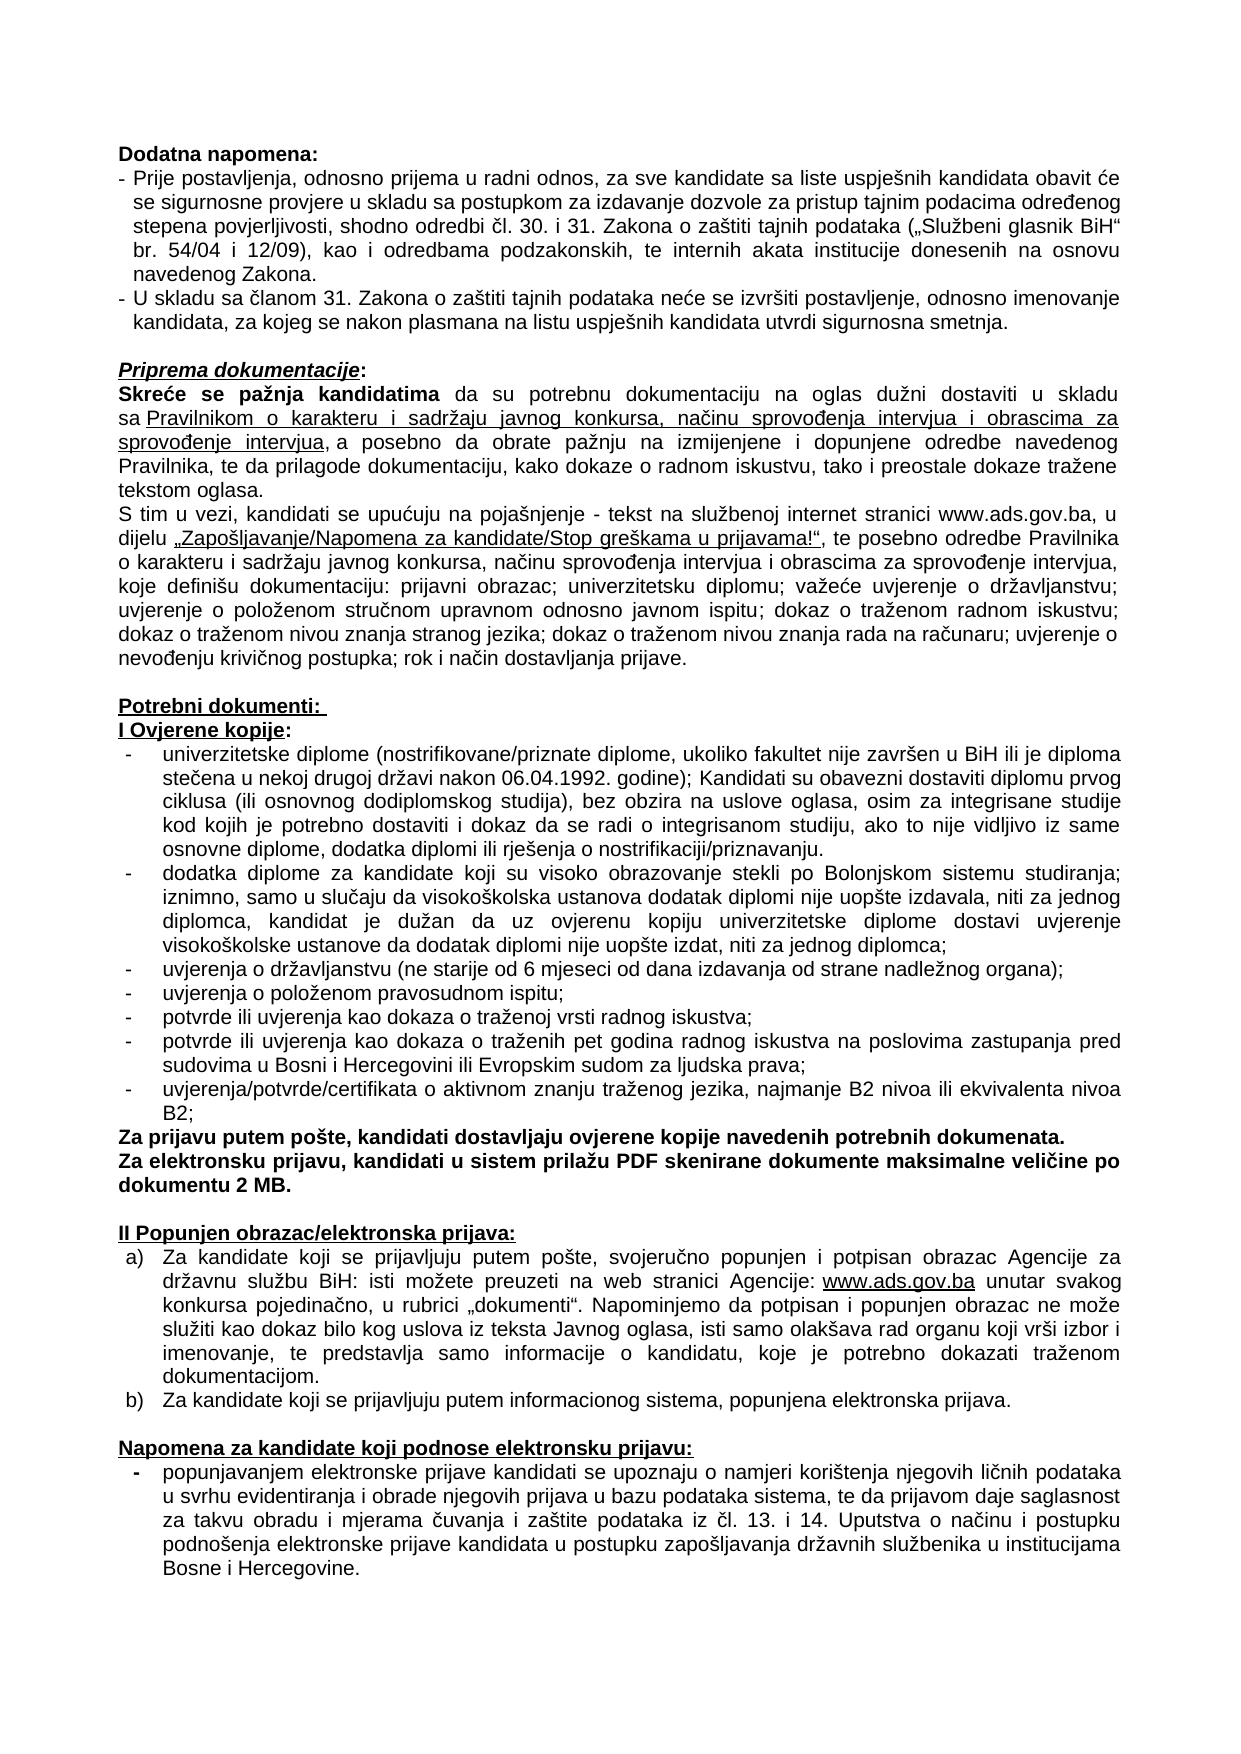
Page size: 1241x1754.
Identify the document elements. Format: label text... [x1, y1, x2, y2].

text Dodatna napomena: [118, 142, 1122, 166]
text Za prijavu putem pošte, kandidati dostavljaju ovjerene kopije navedenih potrebnih dokumenata. [118, 1125, 1122, 1149]
text Napomena za kandidate koji podnose elektronsku prijavu: [118, 1436, 1122, 1460]
list Za kandidate koji se prijavljuju putem informacionog sistema, popunjena elektronska prijava. [125, 1388, 1122, 1412]
list potvrde ili uvjerenja kao dokaza o traženih pet godina radnog iskustva na poslovima zastupanja pred sudovima u Bosni i Hercegovini ili Evropskim sudom za ljudska prava; [125, 1029, 1122, 1077]
list potvrde ili uvjerenja kao dokaza o traženoj vrsti radnog iskustva; [125, 1005, 1122, 1029]
text Potrebni dokumenti: [118, 693, 1122, 717]
text S tim u vezi, kandidati se upućuju na pojašnjenje - tekst na službenoj internet stranici www.ads.gov.ba, u dijelu „Zapošljavanje/Napomena za kandidate/Stop greškama u prijavama!“, te posebno odredbe Pravilnika o karakteru i sadržaju javnog konkursa, načinu sprovođenja intervjua i obrascima za sprovođenje intervjua, koje definišu dokumentaciju: prijavni obrazac; univerzitetsku diplomu; važeće uvjerenje o državljanstvu; uvjerenje o položenom stručnom upravnom odnosno javnom ispitu; dokaz o traženom radnom iskustvu; dokaz o traženom nivou znanja stranog jezika; dokaz o traženom nivou znanja rada na računaru; uvjerenje o nevođenju krivičnog postupka; rok i način dostavljanja prijave. [118, 502, 1119, 669]
list uvjerenja o položenom pravosudnom ispitu; [125, 981, 1122, 1005]
text I Ovjerene kopije: [118, 717, 1122, 741]
list U skladu sa članom 31. Zakona o zaštiti tajnih podataka neće se izvršiti postavljenje, odnosno imenovanje kandidata, za kojeg se nakon plasmana na listu uspješnih kandidata utvrdi sigurnosna smetnja. [118, 286, 1122, 334]
list Prije postavljenja, odnosno prijema u radni odnos, za sve kandidate sa liste uspješnih kandidata obavit će se sigurnosne provjere u skladu sa postupkom za izdavanje dozvole za pristup tajnim podacima određenog stepena povjerljivosti, shodno odredbi čl. 30. i 31. Zakona o zaštiti tajnih podataka („Službeni glasnik BiH“ br. 54/04 i 12/09), kao i odredbama podzakonskih, te internih akata institucije donesenih na osnovu navedenog Zakona. [118, 166, 1122, 286]
text II Popunjen obrazac/elektronska prijava: [118, 1221, 1122, 1244]
text Skreće se pažnja kandidatima da su potrebnu dokumentaciju na oglas dužni dostaviti u skladu sa Pravilnikom o karakteru i sadržaju javnog konkursa, načinu sprovođenja intervjua i obrascima za sprovođenje intervjua, a posebno da obrate pažnju na izmijenjene i dopunjene odredbe navedenog Pravilnika, te da prilagode dokumentaciju, kako dokaze o radnom iskustvu, tako i preostale dokaze tražene tekstom oglasa. [118, 382, 1119, 502]
text Za elektronsku prijavu, kandidati u sistem prilažu PDF skenirane dokumente maksimalne veličine po dokumentu 2 MB. [118, 1149, 1122, 1197]
list dodatka diplome za kandidate koji su visoko obrazovanje stekli po Bolonjskom sistemu studiranja; iznimno, samo u slučaju da visokoškolska ustanova dodatak diplomi nije uopšte izdavala, niti za jednog diplomca, kandidat je dužan da uz ovjerenu kopiju univerzitetske diplome dostavi uvjerenje visokoškolske ustanove da dodatak diplomi nije uopšte izdat, niti za jednog diplomca; [125, 861, 1122, 957]
text Priprema dokumentacije: [118, 358, 1119, 382]
list uvjerenja o državlјanstvu (ne starije od 6 mjeseci od dana izdavanja od strane nadležnog organa); [125, 957, 1122, 981]
list Za kandidate koji se prijavljuju putem pošte, svojeručno popunjen i potpisan obrazac Agencije za državnu službu BiH: isti možete preuzeti na web stranici Agencije: www.ads.gov.ba unutar svakog konkursa pojedinačno, u rubrici „dokumenti“. Napominjemo da potpisan i popunjen obrazac ne može služiti kao dokaz bilo kog uslova iz teksta Javnog oglasa, isti samo olakšava rad organu koji vrši izbor i imenovanje, te predstavlja samo informacije o kandidatu, koje je potrebno dokazati traženom dokumentacijom. [125, 1244, 1122, 1388]
list uvjerenja/potvrde/certifikata o aktivnom znanju traženog jezika, najmanje B2 nivoa ili ekvivalenta nivoa B2; [125, 1077, 1122, 1125]
list univerzitetske diplome (nostrifikovane/priznate diplome, ukoliko fakultet nije završen u BiH ili je diploma stečena u nekoj drugoj državi nakon 06.04.1992. godine); Kandidati su obavezni dostaviti diplomu prvog ciklusa (ili osnovnog dodiplomskog studija), bez obzira na uslove oglasa, osim za integrisane studije kod kojih je potrebno dostaviti i dokaz da se radi o integrisanom studiju, ako to nije vidljivo iz same osnovne diplome, dodatka diplomi ili rješenja o nostrifikaciji/priznavanju. [125, 741, 1122, 861]
list popunjavanjem elektronske prijave kandidati se upoznaju o namjeri korištenja njegovih ličnih podataka u svrhu evidentiranja i obrade njegovih prijava u bazu podataka sistema, te da prijavom daje saglasnost za takvu obradu i mjerama čuvanja i zaštite podataka iz čl. 13. i 14. Uputstva o načinu i postupku podnošenja elektronske prijave kandidata u postupku zapošljavanja državnih službenika u institucijama Bosne i Hercegovine. [133, 1460, 1122, 1580]
